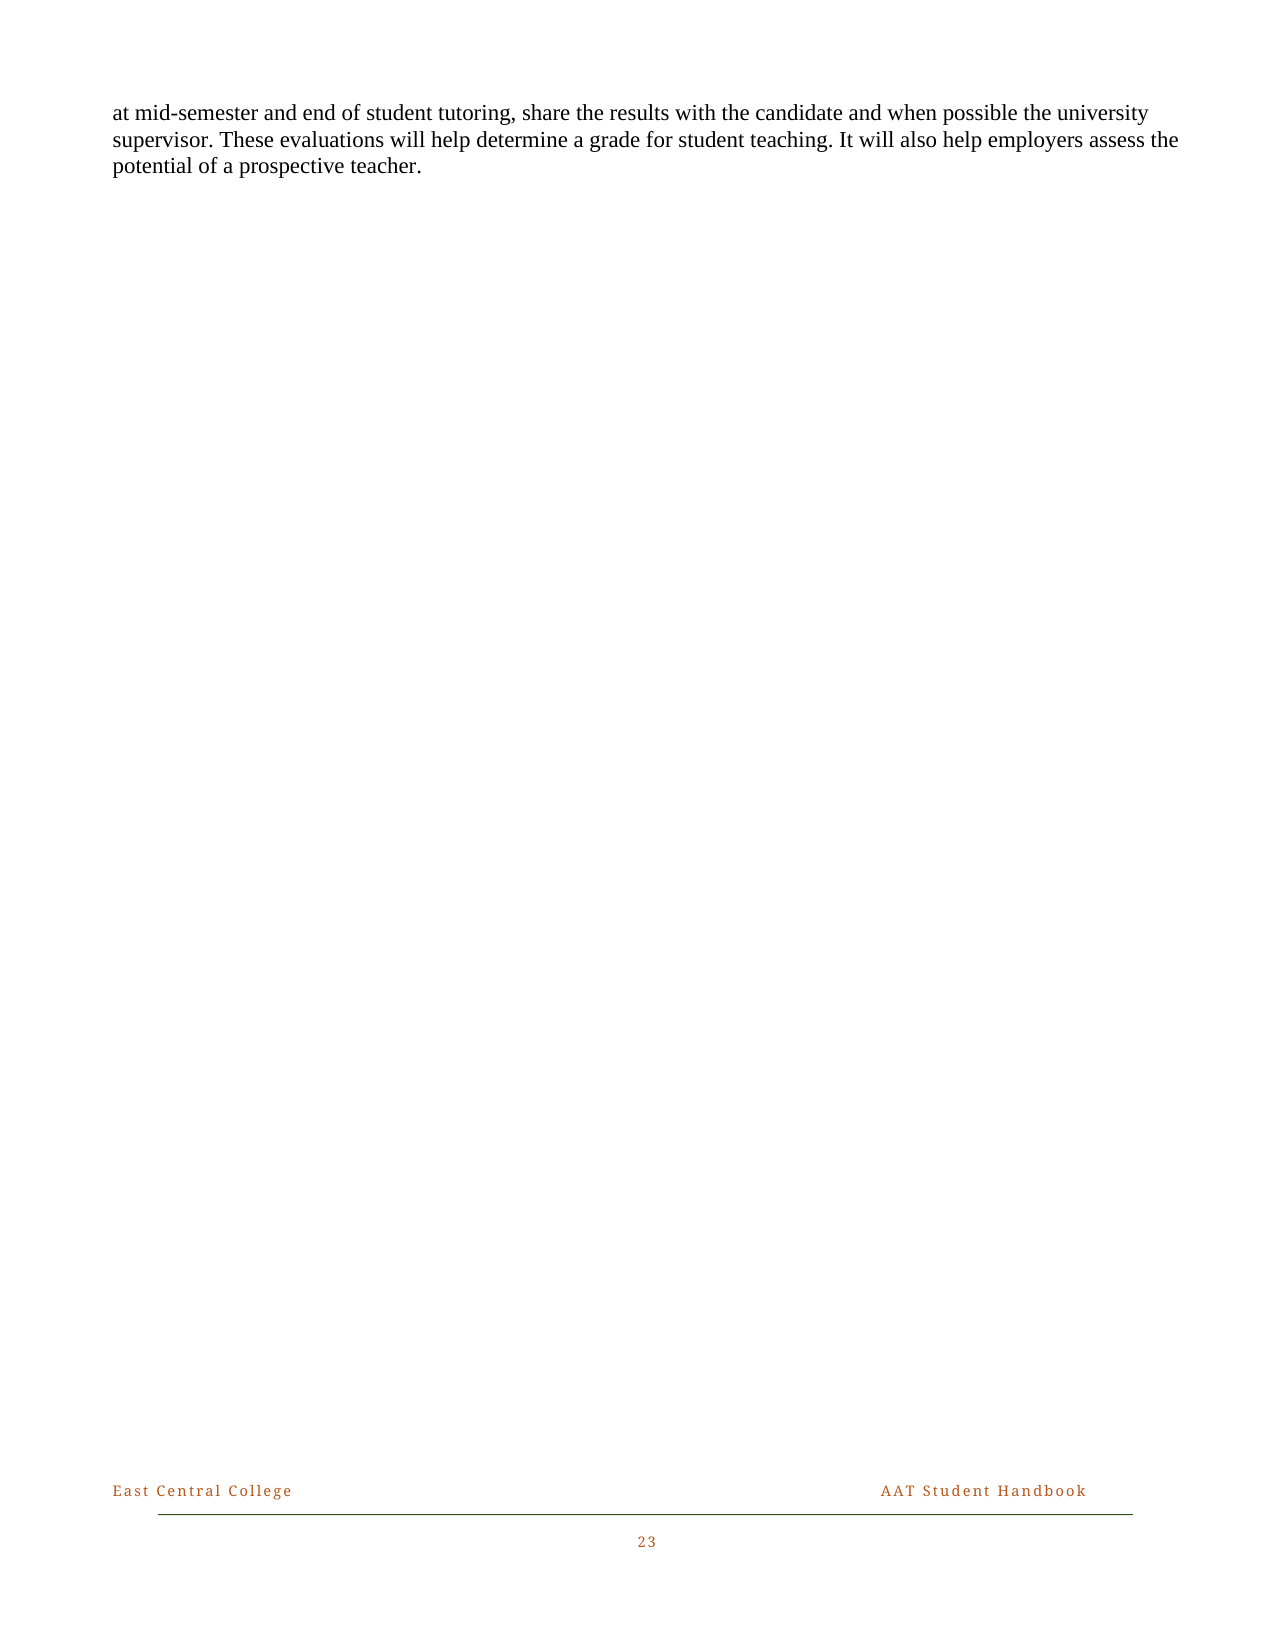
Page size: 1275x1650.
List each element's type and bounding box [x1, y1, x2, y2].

text [112, 99, 1181, 178]
